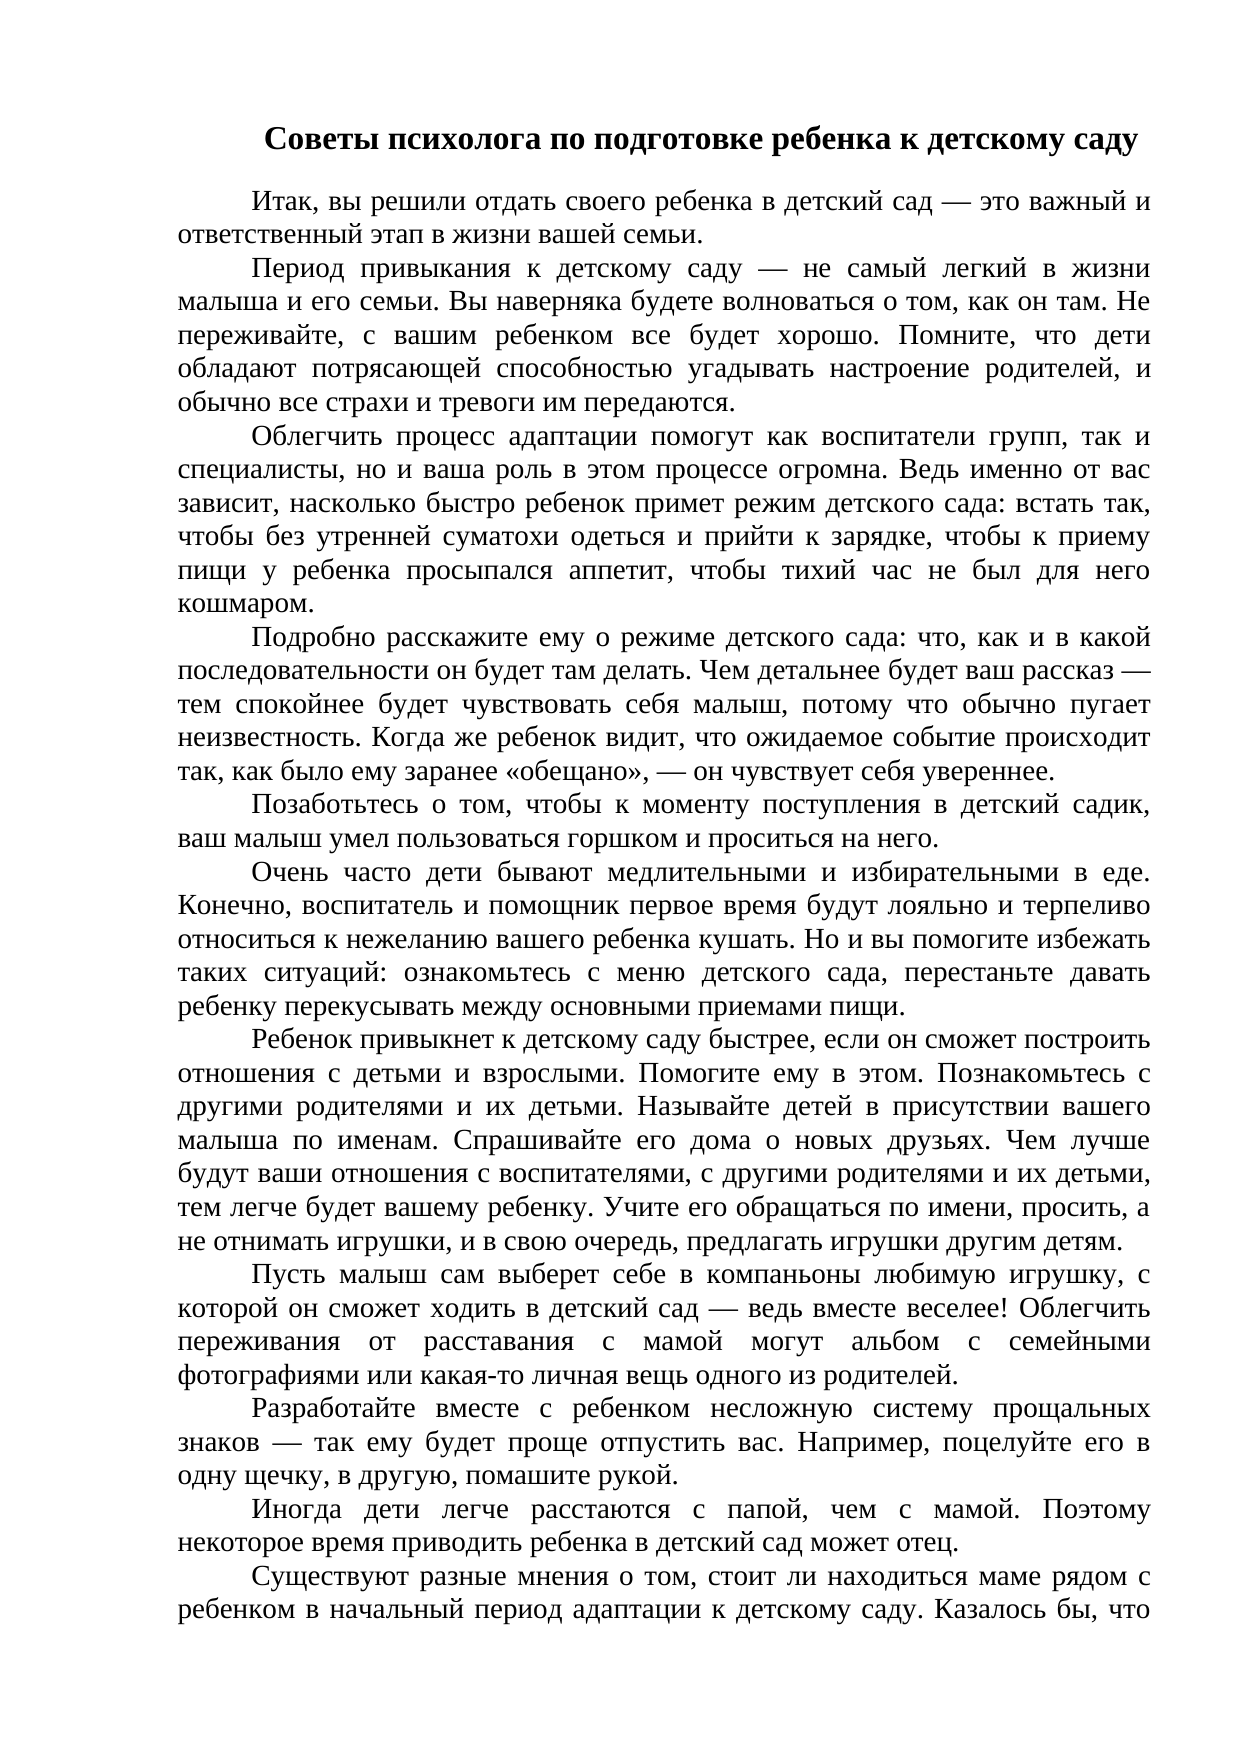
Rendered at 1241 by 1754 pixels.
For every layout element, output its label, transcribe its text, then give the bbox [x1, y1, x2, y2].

text Облегчить процесс адаптации помогут как воспитатели групп, так и специалисты, но и ваша роль в этом процессе огромна. Ведь именно от вас зависит, насколько быстро ребенок примет режим детского сада: встать так, чтобы без утренней суматохи одеться и прийти к зарядке, чтобы к приему пищи у ребенка просыпался аппетит, чтобы тихий час не был для него кошмаром. [177, 418, 1152, 619]
text Позаботьтесь о том, чтобы к моменту поступления в детский садик, ваш малыш умел пользоваться горшком и проситься на него. [177, 787, 1152, 854]
text Итак, вы решили отдать своего ребенка в детский сад — это важный и ответственный этап в жизни вашей семьи. [177, 183, 1152, 250]
text Очень часто дети бывают медлительными и избирательными в еде. Конечно, воспитатель и помощник первое время будут лояльно и терпеливо относиться к нежеланию вашего ребенка кушать. Но и вы помогите избежать таких ситуаций: ознакомьтесь с меню детского сада, перестаньте давать ребенку перекусывать между основными приемами пищи. [177, 854, 1152, 1021]
text Подробно расскажите ему о режиме детского сада: что, как и в какой последовательности он будет там делать. Чем детальнее будет ваш рассказ — тем спокойнее будет чувствовать себя малыш, потому что обычно пугает неизвестность. Когда же ребенок видит, что ожидаемое событие происходит так, как было ему заранее «обещано», — он чувствует себя увереннее. [177, 619, 1152, 787]
text Пусть малыш сам выберет себе в компаньоны любимую игрушку, с которой он сможет ходить в детский сад — ведь вместе веселее! Облегчить переживания от расставания с мамой могут альбом с семейными фотографиями или какая-то личная вещь одного из родителей. [177, 1256, 1152, 1390]
text Период привыкания к детскому саду — не самый легкий в жизни малыша и его cемьи. Вы наверняка будете волноваться о том, как он там. Не переживайте, с вашим ребенком все будет хорошо. Помните, что дети обладают потрясающей способностью угадывать настроение родителей, и обычно все страхи и тревоги им передаются. [177, 250, 1152, 418]
text Советы психолога по подготовке ребенка к детскому саду [177, 118, 1152, 156]
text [177, 1558, 1152, 1625]
text Разработайте вместе с ребенком несложную систему прощальных знаков — так ему будет проще отпустить вас. Например, поцелуйте его в одну щечку, в другую, помашите рукой. [177, 1390, 1152, 1491]
text Ребенок привыкнет к детскому саду быстрее, если он сможет построить отношения с детьми и взрослыми. Помогите ему в этом. Познакомьтесь с другими родителями и их детьми. Называйте детей в присутствии вашего малыша по именам. Спрашивайте его дома о новых друзьях. Чем лучше будут ваши отношения с воспитателями, с другими родителями и их детьми, тем легче будет вашему ребенку. Учите его обращаться по имени, просить, а не отнимать игрушки, и в свою очередь, предлагать игрушки другим детям. [177, 1021, 1152, 1256]
text Иногда дети легче расстаются с папой, чем с мамой. Поэтому некоторое время приводить ребенка в детский сад может отец. [177, 1491, 1152, 1558]
